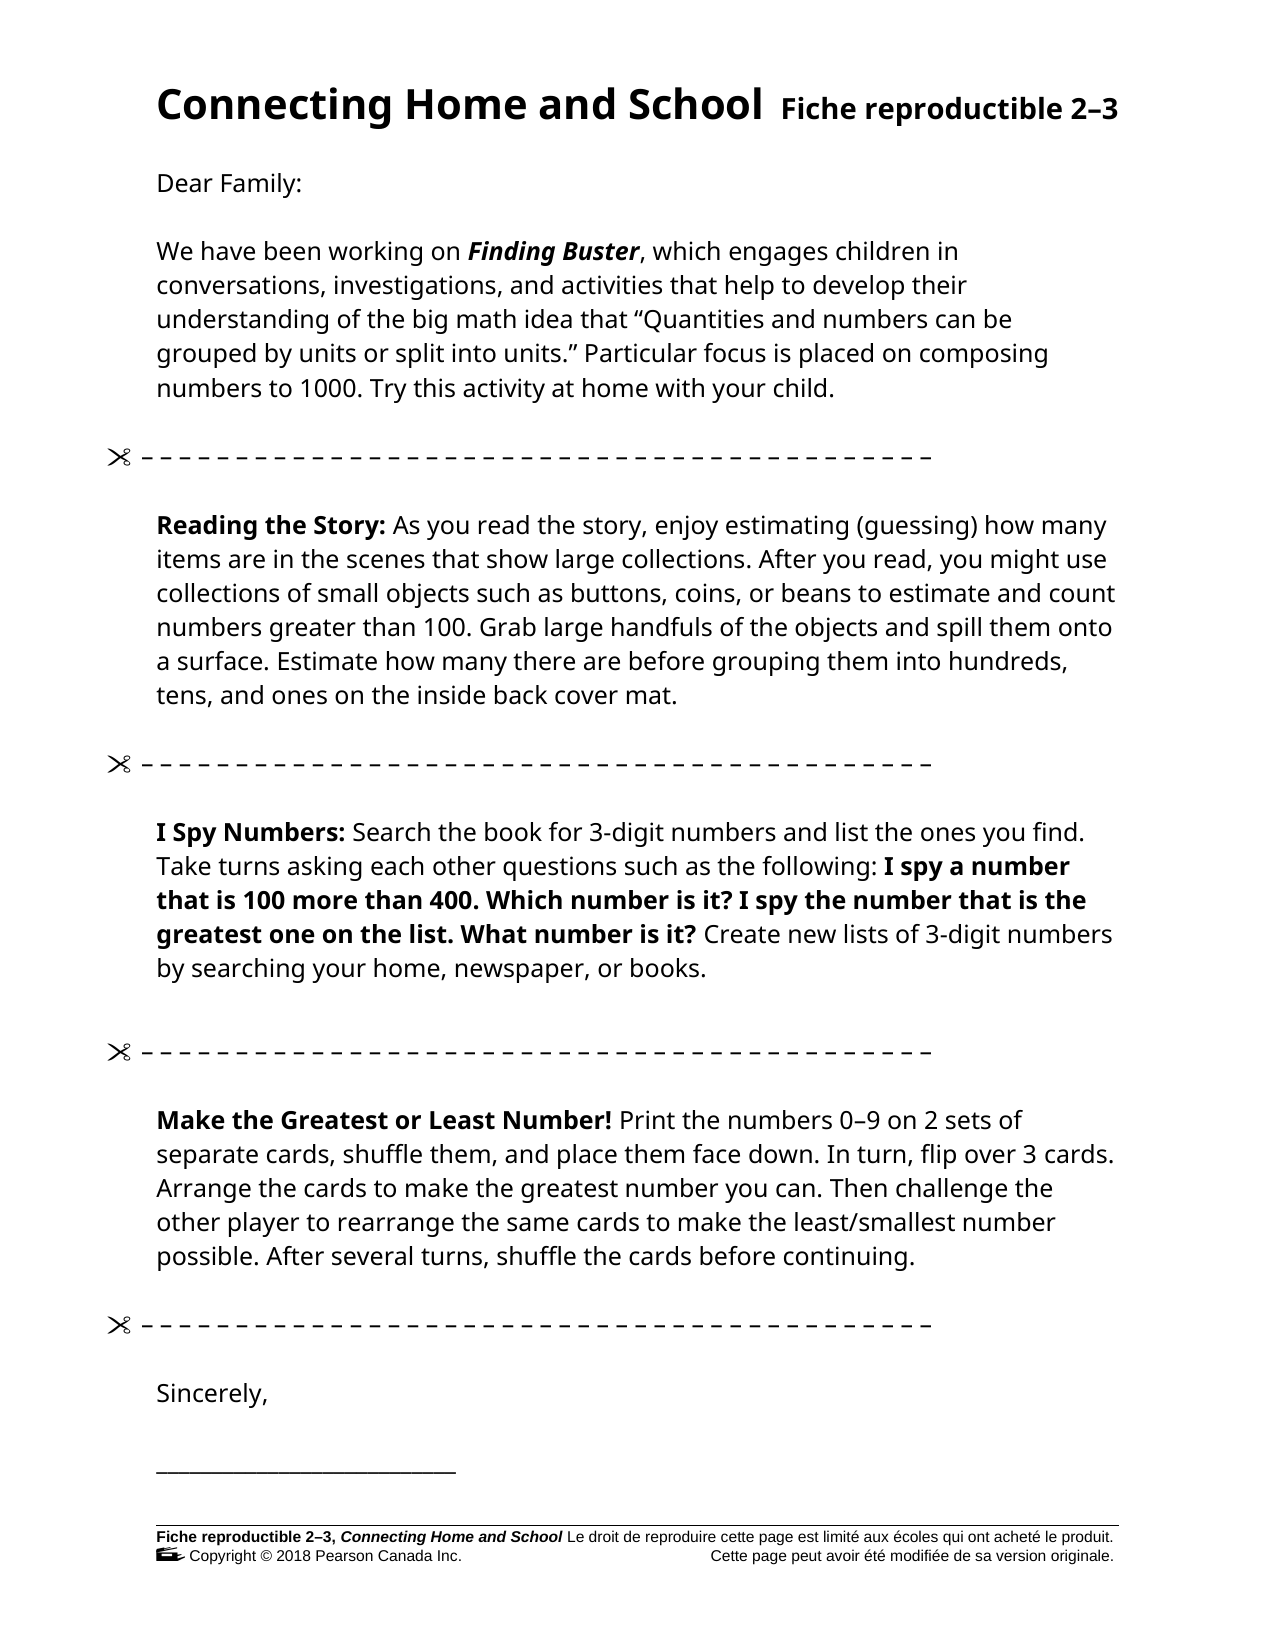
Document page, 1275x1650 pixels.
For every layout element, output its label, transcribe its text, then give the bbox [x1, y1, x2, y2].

text – – – – – – – – – – – – – – – – – – – – – – – – – – – – – – – – – – – – – – – – – – [106, 438, 1119, 473]
text Reading the Story: As you read the story, enjoy estimating (guessing) how many items are in the scenes that show large collections. After you read, you might use collections of small objects such as buttons, coins, or beans to estimate and count numbers greater than 100. Grab large handfuls of the objects and spill them onto a surface. Estimate how many there are before grouping them into hundreds, tens, and ones on the inside back cover mat. [156, 507, 1119, 712]
text Sincerely, [156, 1376, 1119, 1410]
text – – – – – – – – – – – – – – – – – – – – – – – – – – – – – – – – – – – – – – – – – – [106, 1034, 1119, 1068]
picture [156, 1547, 185, 1561]
text Make the Greatest or Least Number! Print the numbers 0–9 on 2 sets of separate cards, shuffle them, and place them face down. In turn, flip over 3 cards. Arrange the cards to make the greatest number you can. Then challenge the other player to rearrange the same cards to make the least/smallest number possible. After several turns, shuffle the cards before continuing. [156, 1103, 1119, 1273]
text We have been working on Finding Buster, which engages children in conversations, investigations, and activities that help to develop their understanding of the big math idea that “Quantities and numbers can be grouped by units or split into units.” Particular focus is placed on composing numbers to 1000. Try this activity at home with your child. [156, 234, 1119, 404]
text Dear Family: [156, 166, 1119, 200]
text – – – – – – – – – – – – – – – – – – – – – – – – – – – – – – – – – – – – – – – – – – [106, 746, 1119, 781]
text Connecting Home and School Fiche reproductible 2–3 [156, 75, 1119, 132]
text ___________________________ [156, 1444, 1119, 1478]
text I Spy Numbers: Search the book for 3-digit numbers and list the ones you find. Take turns asking each other questions such as the following: I spy a number that is 100 more than 400. Which number is it? I spy the number that is the greatest one on the list. What number is it? Create new lists of 3-digit numbers by searching your home, newspaper, or books. [156, 815, 1119, 985]
text – – – – – – – – – – – – – – – – – – – – – – – – – – – – – – – – – – – – – – – – – – [106, 1307, 1119, 1342]
